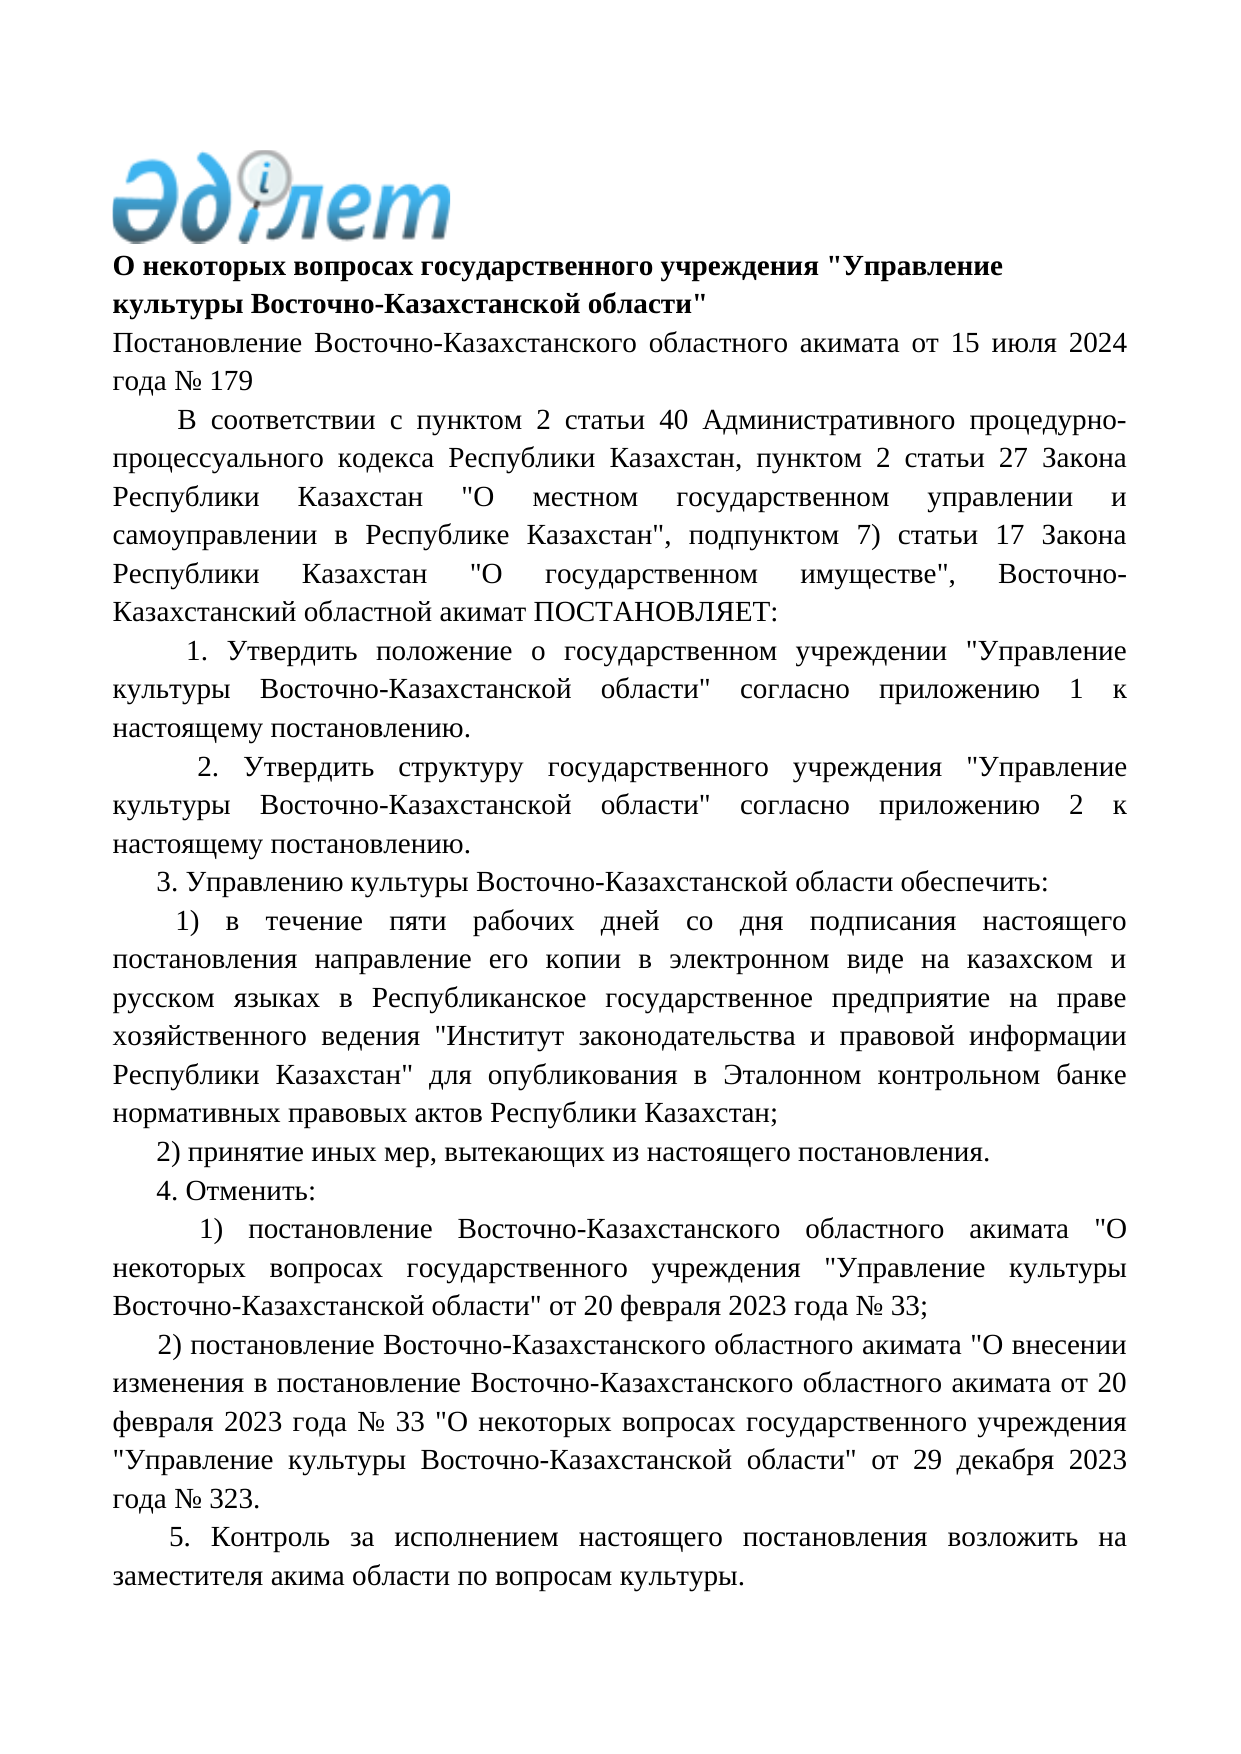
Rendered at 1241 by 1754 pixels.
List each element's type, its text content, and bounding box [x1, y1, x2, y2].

text 2) постановление Восточно-Казахстанского областного акимата "О внесении изменения в постановление Восточно-Казахстанского областного акимата от 20 февраля 2023 года № 33 "О некоторых вопросах государственного учреждения "Управление культуры Восточно-Казахстанской области" от 29 декабря 2023 года № 323. [112, 1327, 1128, 1514]
text В соответствии с пунктом 2 статьи 40 Административного процедурно-процессуального кодекса Республики Казахстан, пунктом 2 статьи 27 Закона Республики Казахстан "О местном государственном управлении и самоуправлении в Республике Казахстан", подпунктом 7) статьи 17 Закона Республики Казахстан "О государственном имуществе", Восточно-Казахстанский областной акимат ПОСТАНОВЛЯЕТ: [112, 402, 1128, 628]
text 3. Управлению культуры Восточно-Казахстанской области обеспечить: [112, 864, 1128, 898]
text 2. Утвердить структуру государственного учреждения "Управление культуры Восточно-Казахстанской области" согласно приложению 2 к настоящему постановлению. [112, 749, 1128, 859]
text Постановление Восточно-Казахстанского областного акимата от 15 июля 2024 года № 179 [112, 325, 1128, 397]
text 4. Отменить: [112, 1173, 1128, 1206]
text 1) в течение пяти рабочих дней со дня подписания настоящего постановления направление его копии в электронном виде на казахском и русском языках в Республиканское государственное предприятие на праве хозяйственного ведения "Институт законодательства и правовой информации Республики Казахстан" для опубликования в Эталонном контрольном банке нормативных правовых актов Республики Казахстан; [112, 903, 1128, 1129]
picture [112, 150, 451, 244]
text 1. Утвердить положение о государственном учреждении "Управление культуры Восточно-Казахстанской области" согласно приложению 1 к настоящему постановлению. [112, 633, 1128, 744]
text 1) постановление Восточно-Казахстанского областного акимата "О некоторых вопросах государственного учреждения "Управление культуры Восточно-Казахстанской области" от 20 февраля 2023 года № 33; [112, 1211, 1128, 1322]
text О некоторых вопросах государственного учреждения "Управление культуры Восточно-Казахстанской области" [112, 248, 1128, 320]
text 2) принятие иных мер, вытекающих из настоящего постановления. [112, 1134, 1128, 1168]
text 5. Контроль за исполнением настоящего постановления возложить на заместителя акима области по вопросам культуры. [112, 1519, 1128, 1592]
